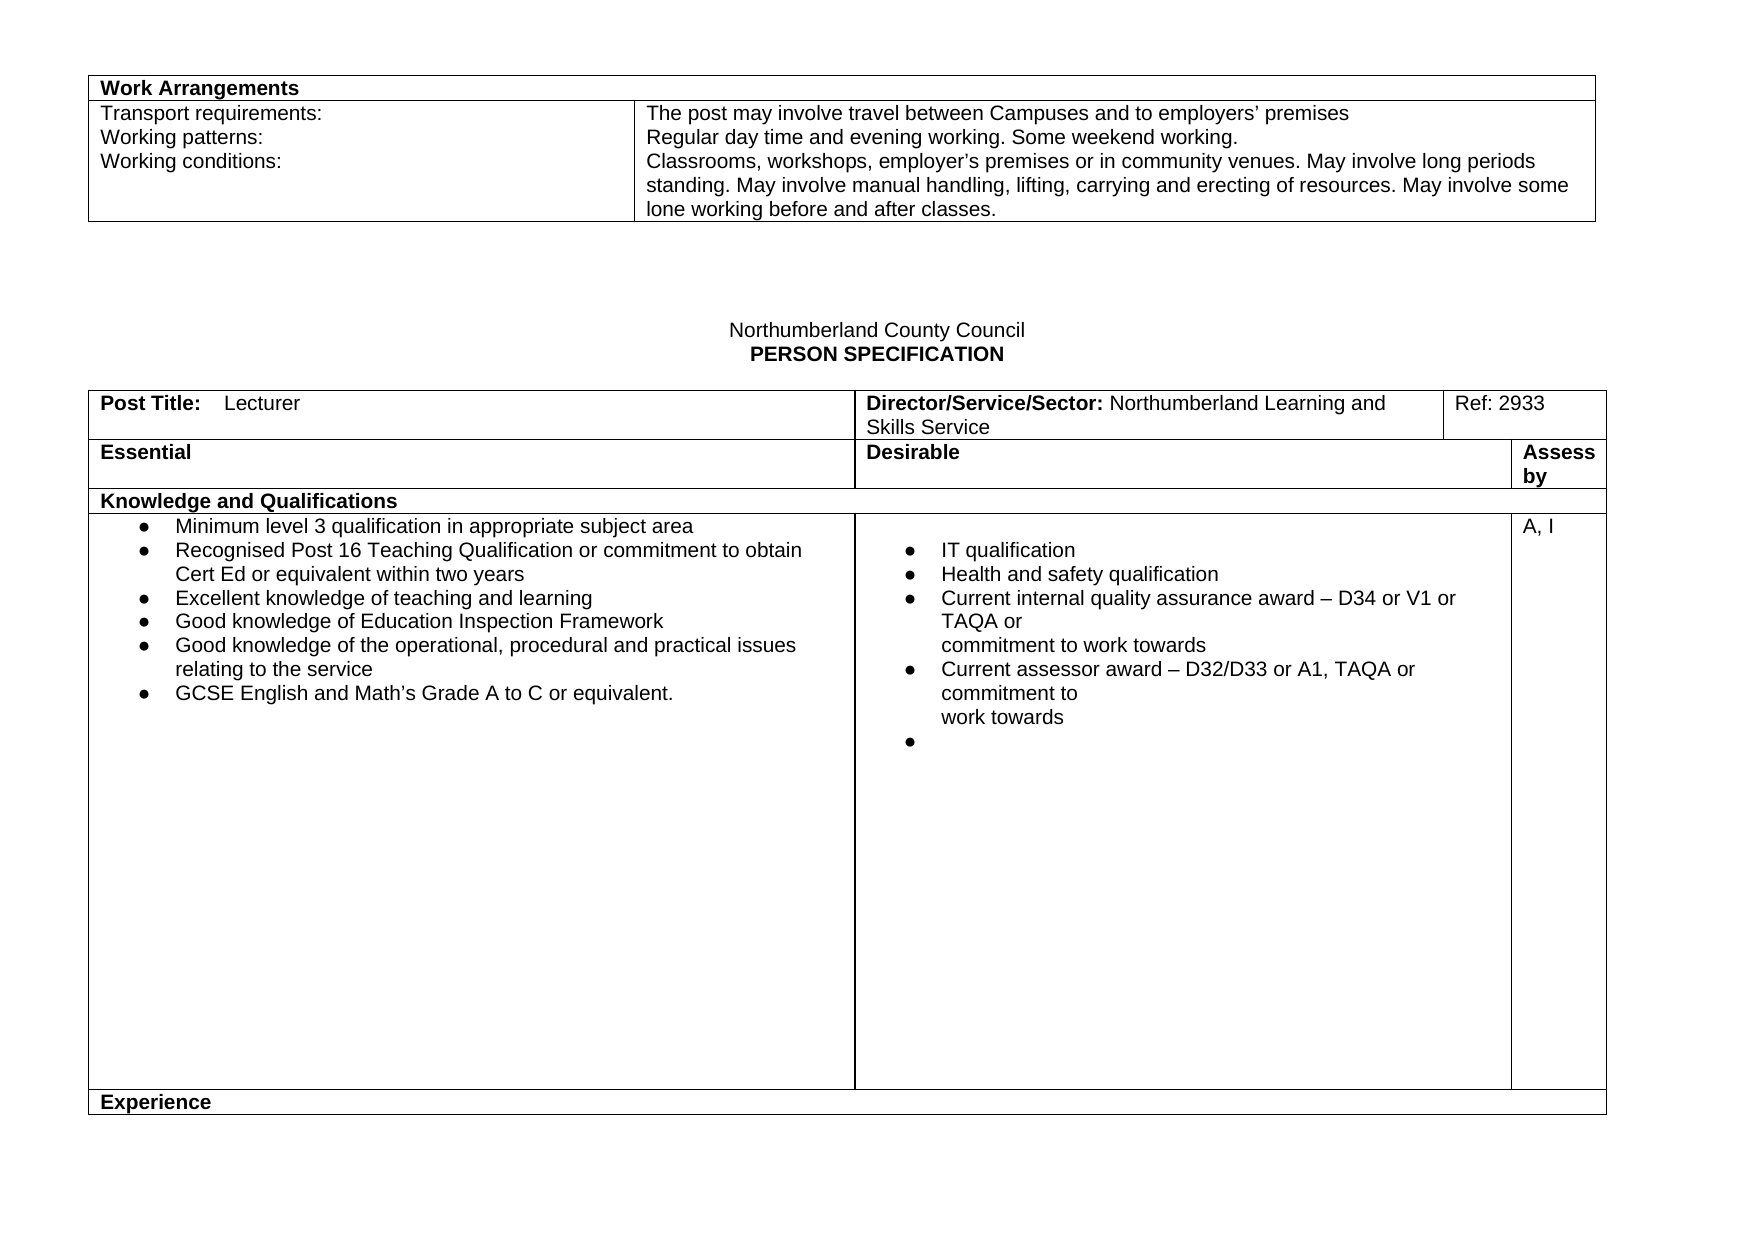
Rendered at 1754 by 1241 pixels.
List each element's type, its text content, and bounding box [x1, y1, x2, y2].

table_cell Experience [89, 1090, 1606, 1113]
table_cell Work Arrangements [89, 76, 1595, 100]
table_cell Essential [89, 440, 854, 487]
table_header Post Title: Lecturer [89, 391, 854, 438]
table_header Ref: 2933 [1444, 391, 1606, 438]
table_cell IT qualification Health and safety qualification Current internal quality assurance award – D34 or V1 or TAQA or commitment to work towards Current assessor award – D32/D33 or A1, TAQA or commitment to work towards [856, 514, 1511, 1088]
table_cell The post may involve travel between Campuses and to employers’ premises Regular day time and evening working. Some weekend working. Classrooms, workshops, employer’s premises or in community venues. May involve long periods standing. May involve manual handling, lifting, carrying and erecting of resources. May involve some lone working before and after classes. [635, 101, 1595, 221]
table_cell Desirable [856, 440, 1511, 487]
text PERSON SPECIFICATION [89, 342, 1665, 366]
table_header Director/Service/Sector: Northumberland Learning and Skills Service [856, 391, 1443, 438]
table_cell Minimum level 3 qualification in appropriate subject area Recognised Post 16 Teaching Qualification or commitment to obtain Cert Ed or equivalent within two years Excellent knowledge of teaching and learning Good knowledge of Education Inspection Framework Good knowledge of the operational, procedural and practical issues relating to the service GCSE English and Math’s Grade A to C or equivalent. [89, 514, 854, 1088]
text Northumberland County Council [89, 318, 1665, 342]
table_cell Assess by [1512, 440, 1606, 487]
table_cell Knowledge and Qualifications [89, 489, 1606, 512]
table_cell A, I [1512, 514, 1606, 1088]
table_cell Transport requirements: Working patterns: Working conditions: [89, 101, 634, 221]
